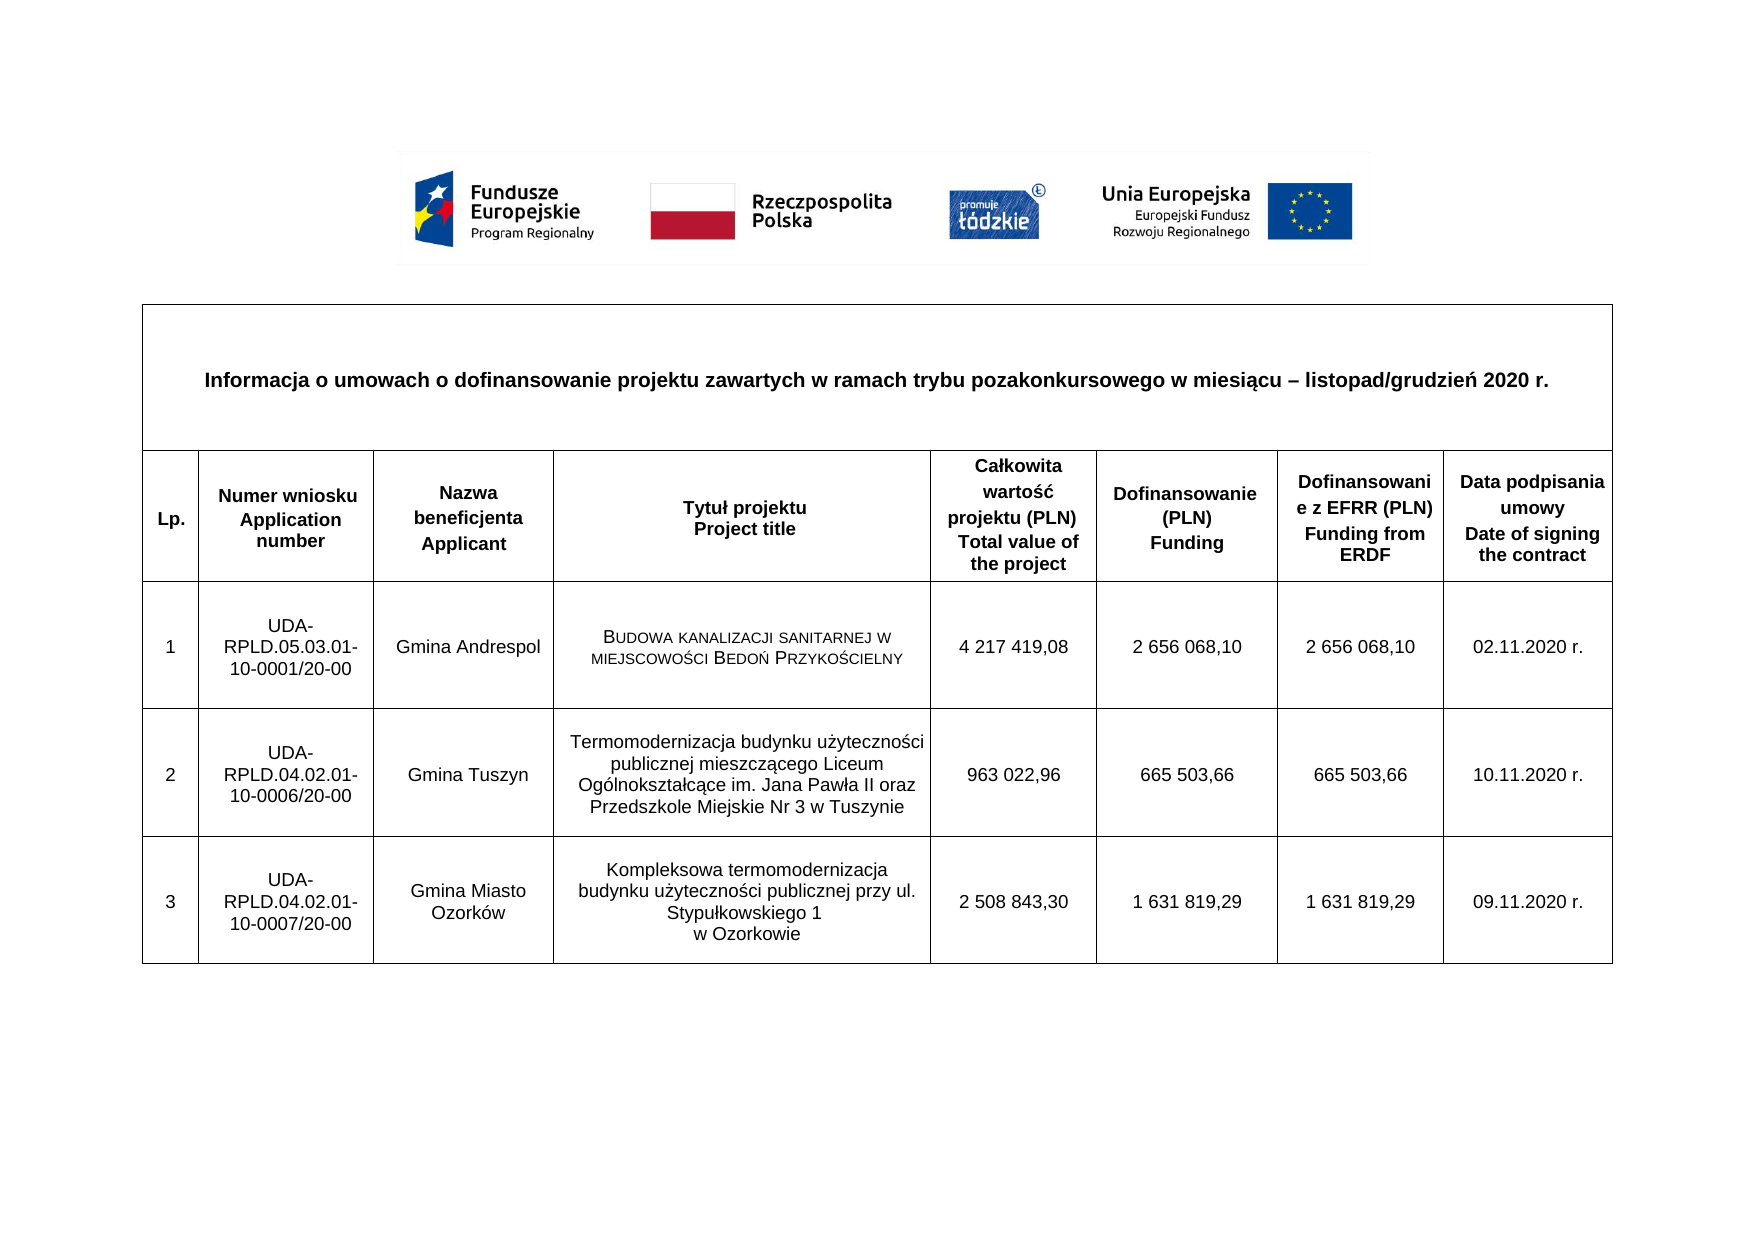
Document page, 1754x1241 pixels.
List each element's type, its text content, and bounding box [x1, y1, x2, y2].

table_cell Kompleksowa termomodernizacja budynku użyteczności publicznej przy ul. Stypułkowskiego 1 w Ozorkowie [554, 837, 930, 963]
table_cell Gmina Andrespol [374, 582, 553, 708]
table_cell 2 508 843,30 [931, 837, 1096, 963]
table_cell 963 022,96 [931, 709, 1096, 836]
table_cell Nazwa beneficjenta Applicant [374, 451, 553, 581]
table_cell Lp. [143, 451, 198, 581]
table_cell Data podpisania umowy Date of signing the contract [1444, 451, 1612, 581]
table_cell 3 [143, 837, 198, 963]
table_cell 4 217 419,08 [931, 582, 1096, 708]
table_cell Tytuł projektu Project title [554, 451, 930, 581]
table_cell 1 631 819,29 [1278, 837, 1443, 963]
picture [396, 151, 1371, 266]
table_cell UDA-RPLD.04.02.01-10-0006/20-00 [199, 709, 373, 836]
table_cell UDA-RPLD.05.03.01-10-0001/20-00 [199, 582, 373, 708]
table_cell UDA-RPLD.04.02.01-10-0007/20-00 [199, 837, 373, 963]
table_cell 1 631 819,29 [1097, 837, 1277, 963]
table_cell 1 [143, 582, 198, 708]
table_cell 10.11.2020 r. [1444, 709, 1612, 836]
table_cell Termomodernizacja budynku użyteczności publicznej mieszczącego Liceum Ogólnokształcące im. Jana Pawła II oraz Przedszkole Miejskie Nr 3 w Tuszynie [554, 709, 930, 836]
table_cell Gmina Miasto Ozorków [374, 837, 553, 963]
table_cell 2 [143, 709, 198, 836]
table_cell Gmina Tuszyn [374, 709, 553, 836]
table_header Informacja o umowach o dofinansowanie projektu zawartych w ramach trybu pozakonkursowego w miesiącu – listopad/grudzień 2020 r. [143, 305, 1612, 450]
table_cell 02.11.2020 r. [1444, 582, 1612, 708]
table_cell 665 503,66 [1097, 709, 1277, 836]
table_cell Całkowita wartość projektu (PLN) Total value of the project [931, 451, 1096, 581]
table_cell 2 656 068,10 [1278, 582, 1443, 708]
table_cell Dofinansowanie (PLN) Funding [1097, 451, 1277, 581]
table_cell 665 503,66 [1278, 709, 1443, 836]
table_cell Budowa kanalizacji sanitarnej w miejscowości Bedoń Przykościelny [554, 582, 930, 708]
table_cell 09.11.2020 r. [1444, 837, 1612, 963]
table_cell Dofinansowanie z EFRR (PLN) Funding from ERDF [1278, 451, 1443, 581]
table_cell 2 656 068,10 [1097, 582, 1277, 708]
table_cell Numer wniosku Application number [199, 451, 373, 581]
